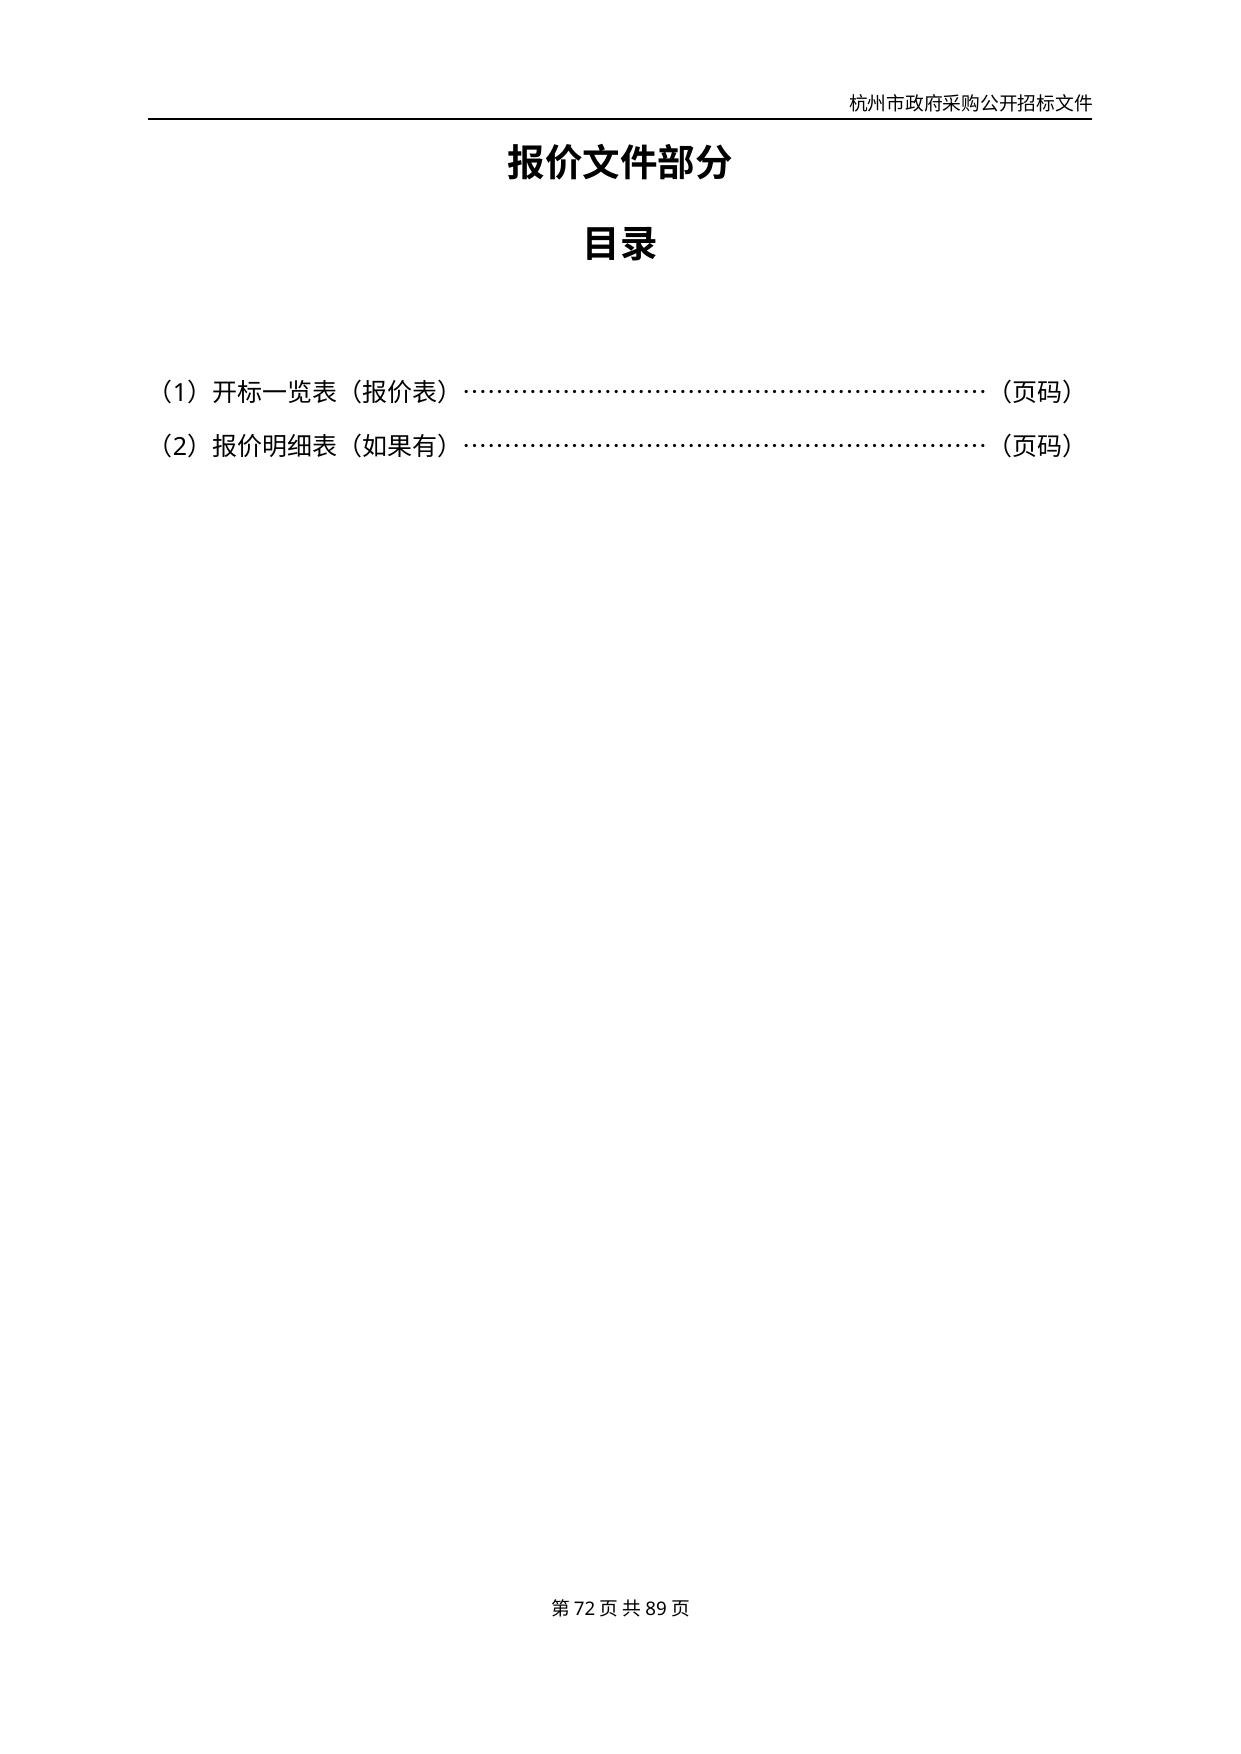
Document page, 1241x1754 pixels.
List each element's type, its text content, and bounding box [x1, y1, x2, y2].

text 目录 [148, 214, 1092, 268]
text 报价文件部分 [148, 133, 1092, 187]
list 开标一览表（报价表）………………………………………………………（页码） [148, 372, 1092, 408]
list 报价明细表（如果有）………………………………………………………（页码） [148, 427, 1092, 463]
